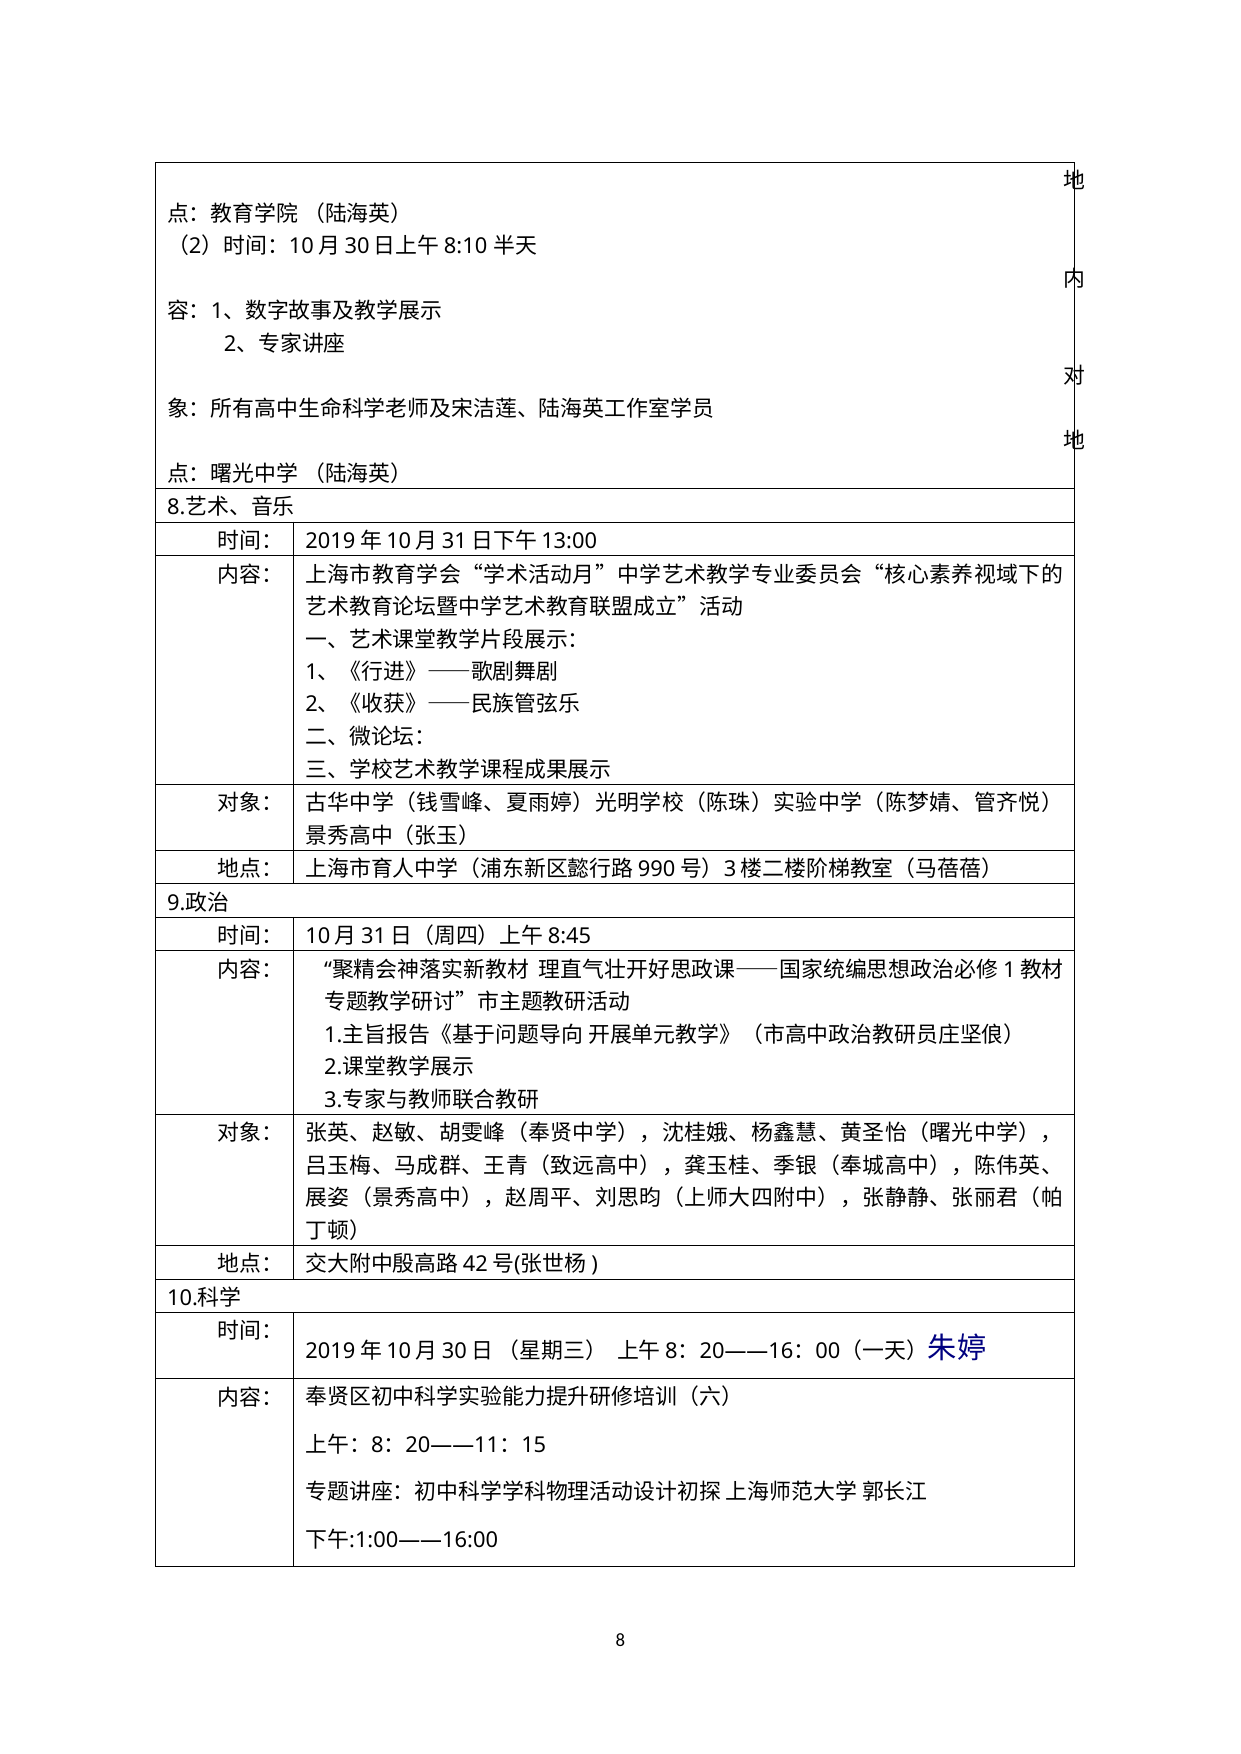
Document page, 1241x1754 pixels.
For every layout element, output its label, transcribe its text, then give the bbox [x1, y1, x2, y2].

table_cell 地点： [156, 851, 293, 883]
table_cell 2019年10月31日下午13:00 [294, 523, 1074, 555]
table_cell “聚精会神落实新教材 理直气壮开好思政课——国家统编思想政治必修1教材专题教学研讨”市主题教研活动 1.主旨报告《基于问题导向 开展单元教学》（市高中政治教研员庄坚俍） 2.课堂教学展示 3.专家与教师联合教研 [294, 951, 1074, 1114]
table_cell 上海市育人中学（浦东新区懿行路990号）3楼二楼阶梯教室（马蓓蓓） [294, 851, 1074, 883]
table_cell 对象： [156, 785, 293, 850]
table_cell 地点： [156, 1246, 293, 1278]
table_cell 8.艺术、音乐 [156, 489, 1074, 522]
table_cell 上海市教育学会“学术活动月”中学艺术教学专业委员会“核心素养视域下的艺术教育论坛暨中学艺术教育联盟成立”活动 一、艺术课堂教学片段展示： 1、《行进》——歌剧舞剧 2、《收获》——民族管弦乐 二、微论坛： 三、学校艺术教学课程成果展示 [294, 556, 1074, 784]
table_cell 对象： [156, 1115, 293, 1245]
table_cell 10月31日（周四）上午8:45 [294, 918, 1074, 950]
table_cell 内容： [156, 951, 293, 1114]
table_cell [294, 1379, 1074, 1566]
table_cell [156, 163, 1074, 488]
table_cell 9.政治 [156, 884, 1074, 917]
table_cell 时间： [156, 523, 293, 555]
table_cell 2019年10月30日 （星期三） 上午8：20——16：00（一天）朱婷 [294, 1313, 1074, 1378]
table_cell 时间： [156, 918, 293, 950]
table_cell 交大附中殷高路42号(张世杨 ) [294, 1246, 1074, 1278]
table_cell 古华中学（钱雪峰、夏雨婷）光明学校（陈珠）实验中学（陈梦婧、管齐悦）景秀高中（张玉） [294, 785, 1074, 850]
table_cell 内容： [156, 556, 293, 784]
table_cell 时间： [156, 1313, 293, 1378]
table_cell 内容： [156, 1379, 293, 1566]
table_cell 张英、赵敏、胡雯峰（奉贤中学），沈桂娥、杨鑫慧、黄圣怡（曙光中学），吕玉梅、马成群、王青（致远高中），龚玉桂、季银（奉城高中），陈伟英、展姿（景秀高中），赵周平、刘思昀（上师大四附中），张静静、张丽君（帕丁顿） [294, 1115, 1074, 1245]
table_cell 10.科学 [156, 1280, 1074, 1312]
